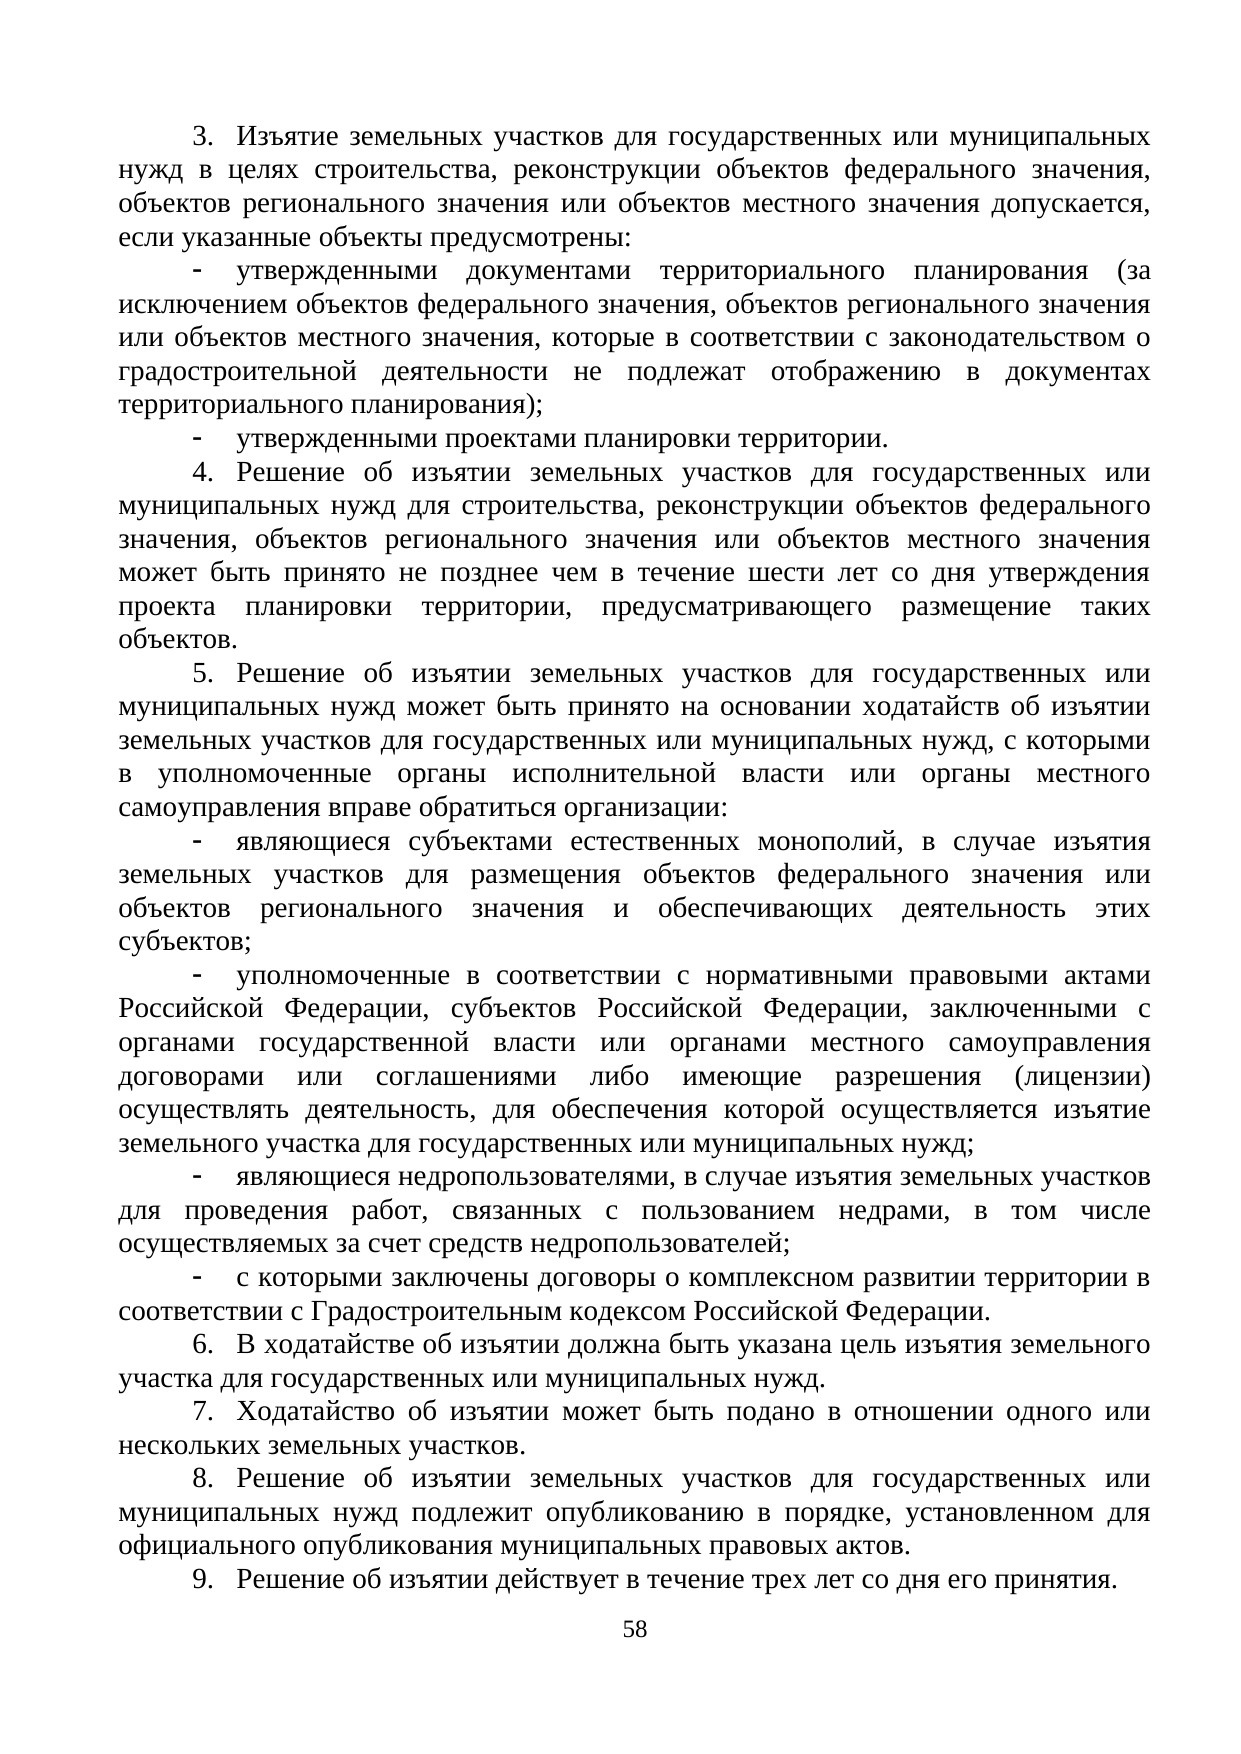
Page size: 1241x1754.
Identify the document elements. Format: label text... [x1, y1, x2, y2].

list Решение об изъятии действует в течение трех лет со дня его принятия. [118, 1561, 1152, 1594]
list являющиеся недропользователями, в случае изъятия земельных участков для проведения работ, связанных с пользованием недрами, в том числе осуществляемых за счет средств недропользователей; [118, 1158, 1152, 1259]
list Изъятие земельных участков для государственных или муниципальных нужд в целях строительства, реконструкции объектов федерального значения, объектов регионального значения или объектов местного значения допускается, если указанные объекты предусмотрены: [118, 118, 1152, 252]
list В ходатайстве об изъятии должна быть указана цель изъятия земельного участка для государственных или муниципальных нужд. [118, 1326, 1152, 1393]
list уполномоченные в соответствии с нормативными правовыми актами Российской Федерации, субъектов Российской Федерации, заключенными с органами государственной власти или органами местного самоуправления договорами или соглашениями либо имеющие разрешения (лицензии) осуществлять деятельность, для обеспечения которой осуществляется изъятие земельного участка для государственных или муниципальных нужд; [118, 957, 1152, 1158]
list Решение об изъятии земельных участков для государственных или муниципальных нужд для строительства, реконструкции объектов федерального значения, объектов регионального значения или объектов местного значения может быть принято не позднее чем в течение шести лет со дня утверждения проекта планировки территории, предусматривающего размещение таких объектов. [118, 454, 1152, 655]
list Решение об изъятии земельных участков для государственных или муниципальных нужд может быть принято на основании ходатайств об изъятии земельных участков для государственных или муниципальных нужд, с которыми в уполномоченные органы исполнительной власти или органы местного самоуправления вправе обратиться организации: [118, 655, 1152, 823]
list утвержденными документами территориального планирования (за исключением объектов федерального значения, объектов регионального значения или объектов местного значения, которые в соответствии с законодательством о градостроительной деятельности не подлежат отображению в документах территориального планирования); [118, 252, 1152, 420]
list Решение об изъятии земельных участков для государственных или муниципальных нужд подлежит опубликованию в порядке, установленном для официального опубликования муниципальных правовых актов. [118, 1460, 1152, 1561]
list являющиеся субъектами естественных монополий, в случае изъятия земельных участков для размещения объектов федерального значения или объектов регионального значения и обеспечивающих деятельность этих субъектов; [118, 823, 1152, 957]
list с которыми заключены договоры о комплексном развитии территории в соответствии с Градостроительным кодексом Российской Федерации. [118, 1259, 1152, 1326]
list утвержденными проектами планировки территории. [118, 420, 1152, 454]
list Ходатайство об изъятии может быть подано в отношении одного или нескольких земельных участков. [118, 1393, 1152, 1460]
